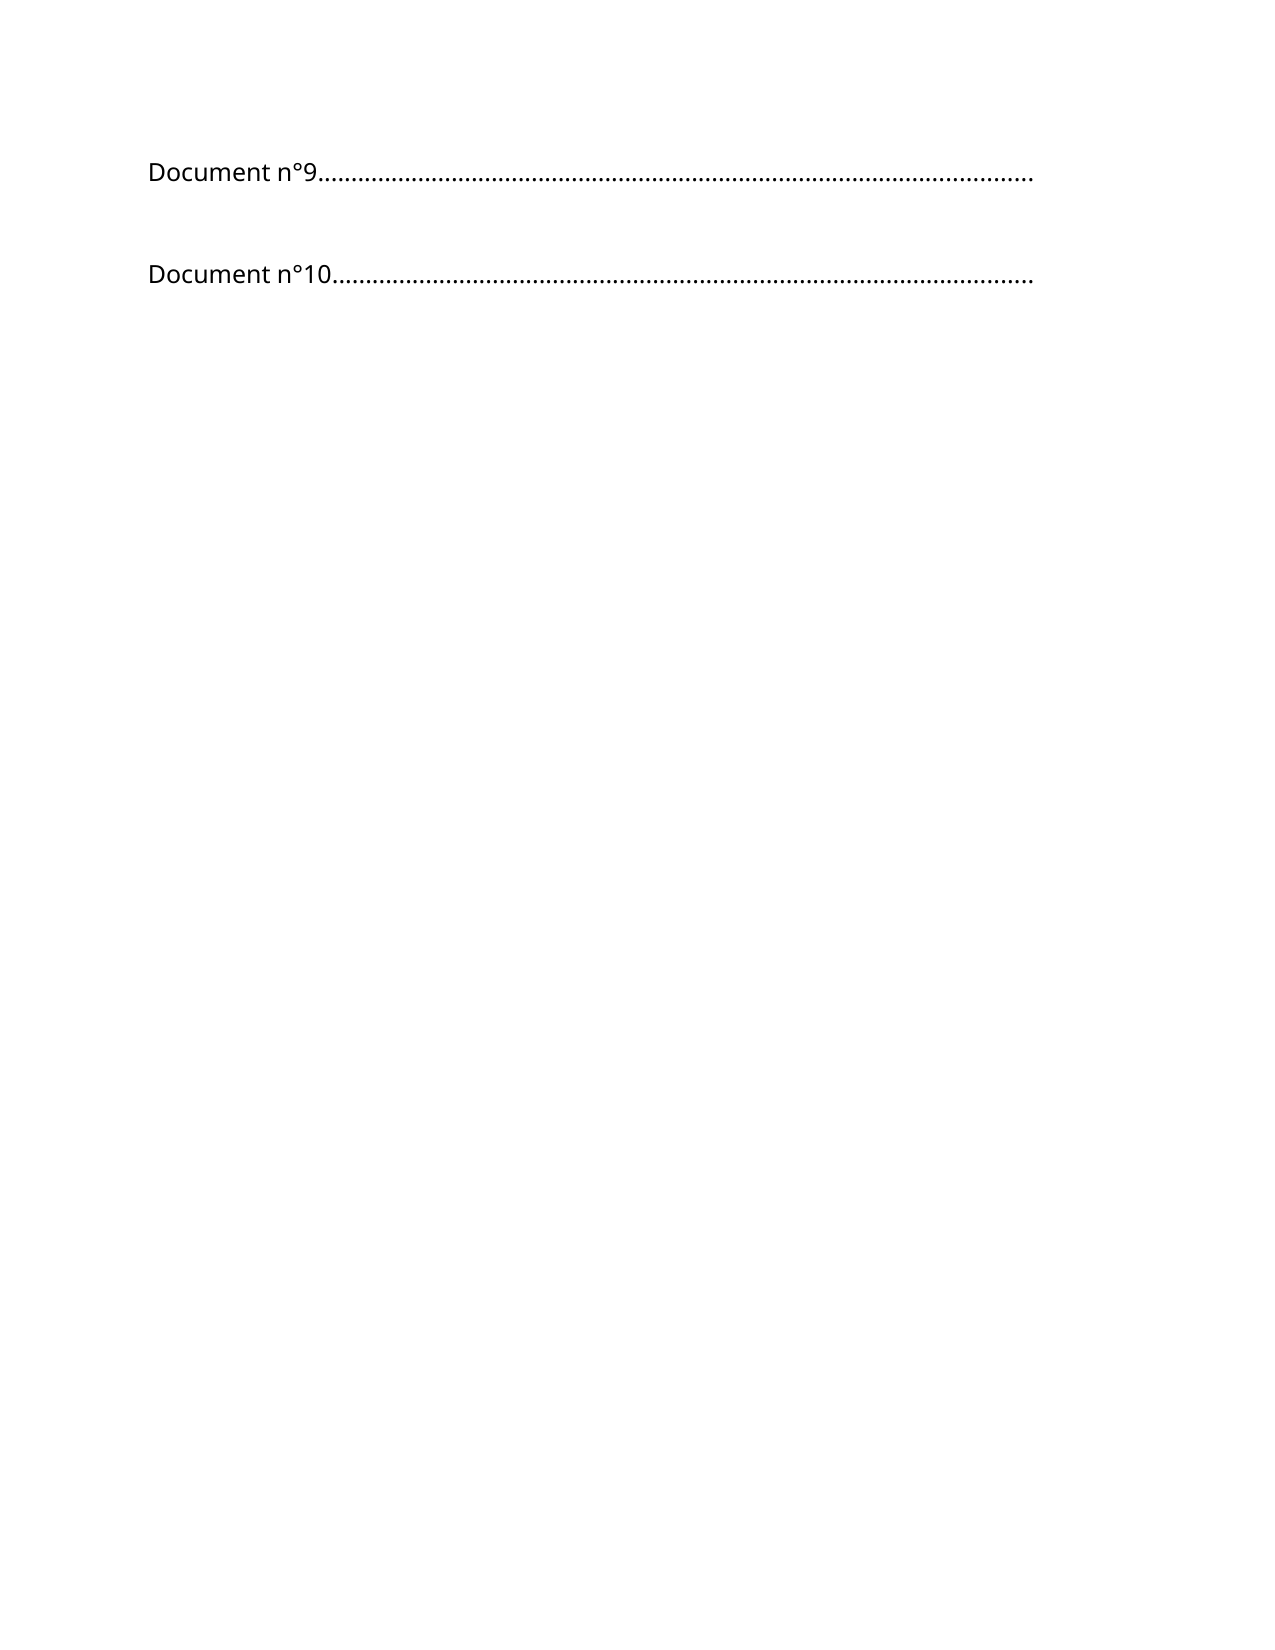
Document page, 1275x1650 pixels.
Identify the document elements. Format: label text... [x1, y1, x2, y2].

text Document n°10 [148, 257, 1216, 291]
text Document n°9 [148, 155, 1216, 189]
